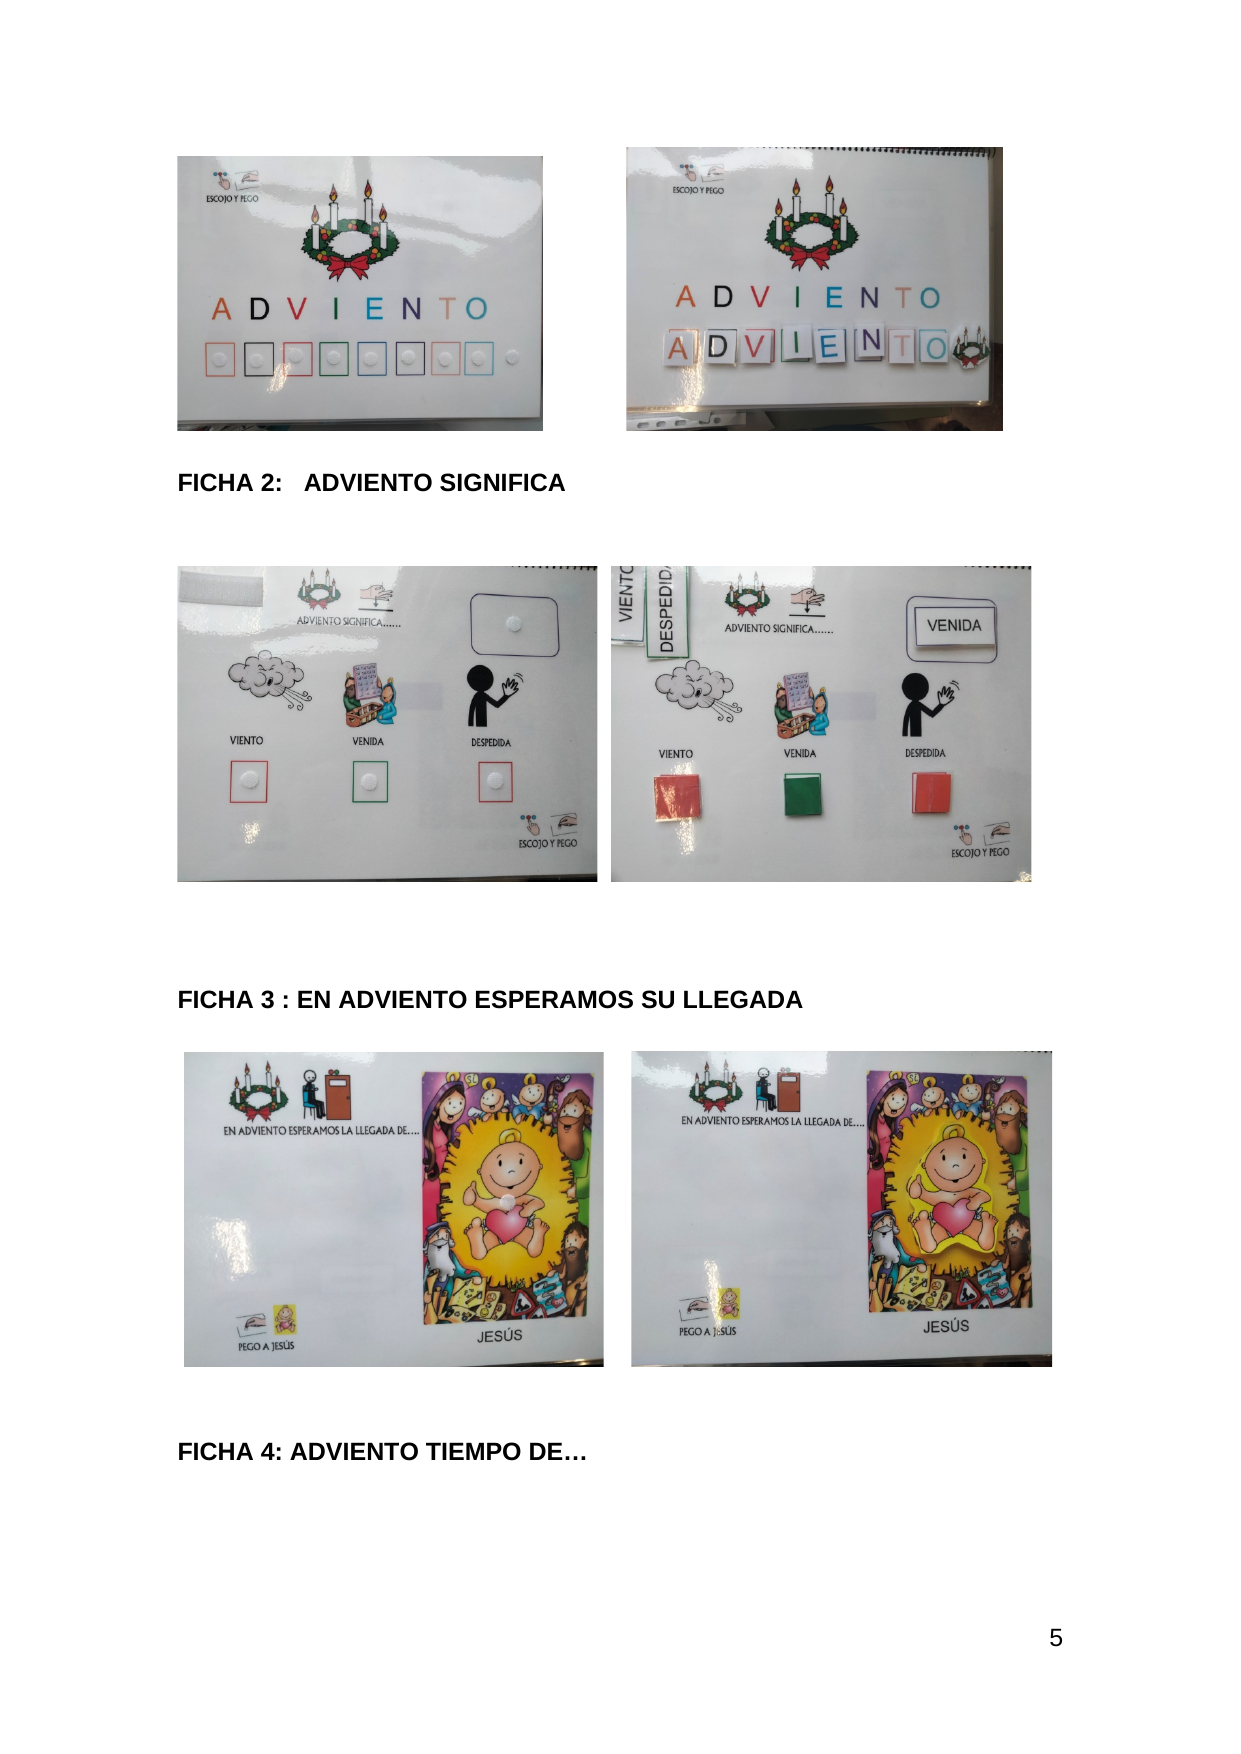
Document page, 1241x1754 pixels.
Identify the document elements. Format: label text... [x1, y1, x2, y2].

picture [177, 566, 598, 882]
picture [184, 1052, 604, 1367]
text FICHA 3 : EN ADVIENTO ESPERAMOS SU LLEGADA [177, 985, 1063, 1014]
picture [611, 566, 1032, 882]
picture [177, 156, 543, 431]
picture [631, 1051, 1053, 1367]
text FICHA 4: ADVIENTO TIEMPO DE… [177, 1437, 1063, 1466]
picture [626, 147, 1003, 431]
text FICHA 2: ADVIENTO SIGNIFICA [177, 467, 1063, 496]
